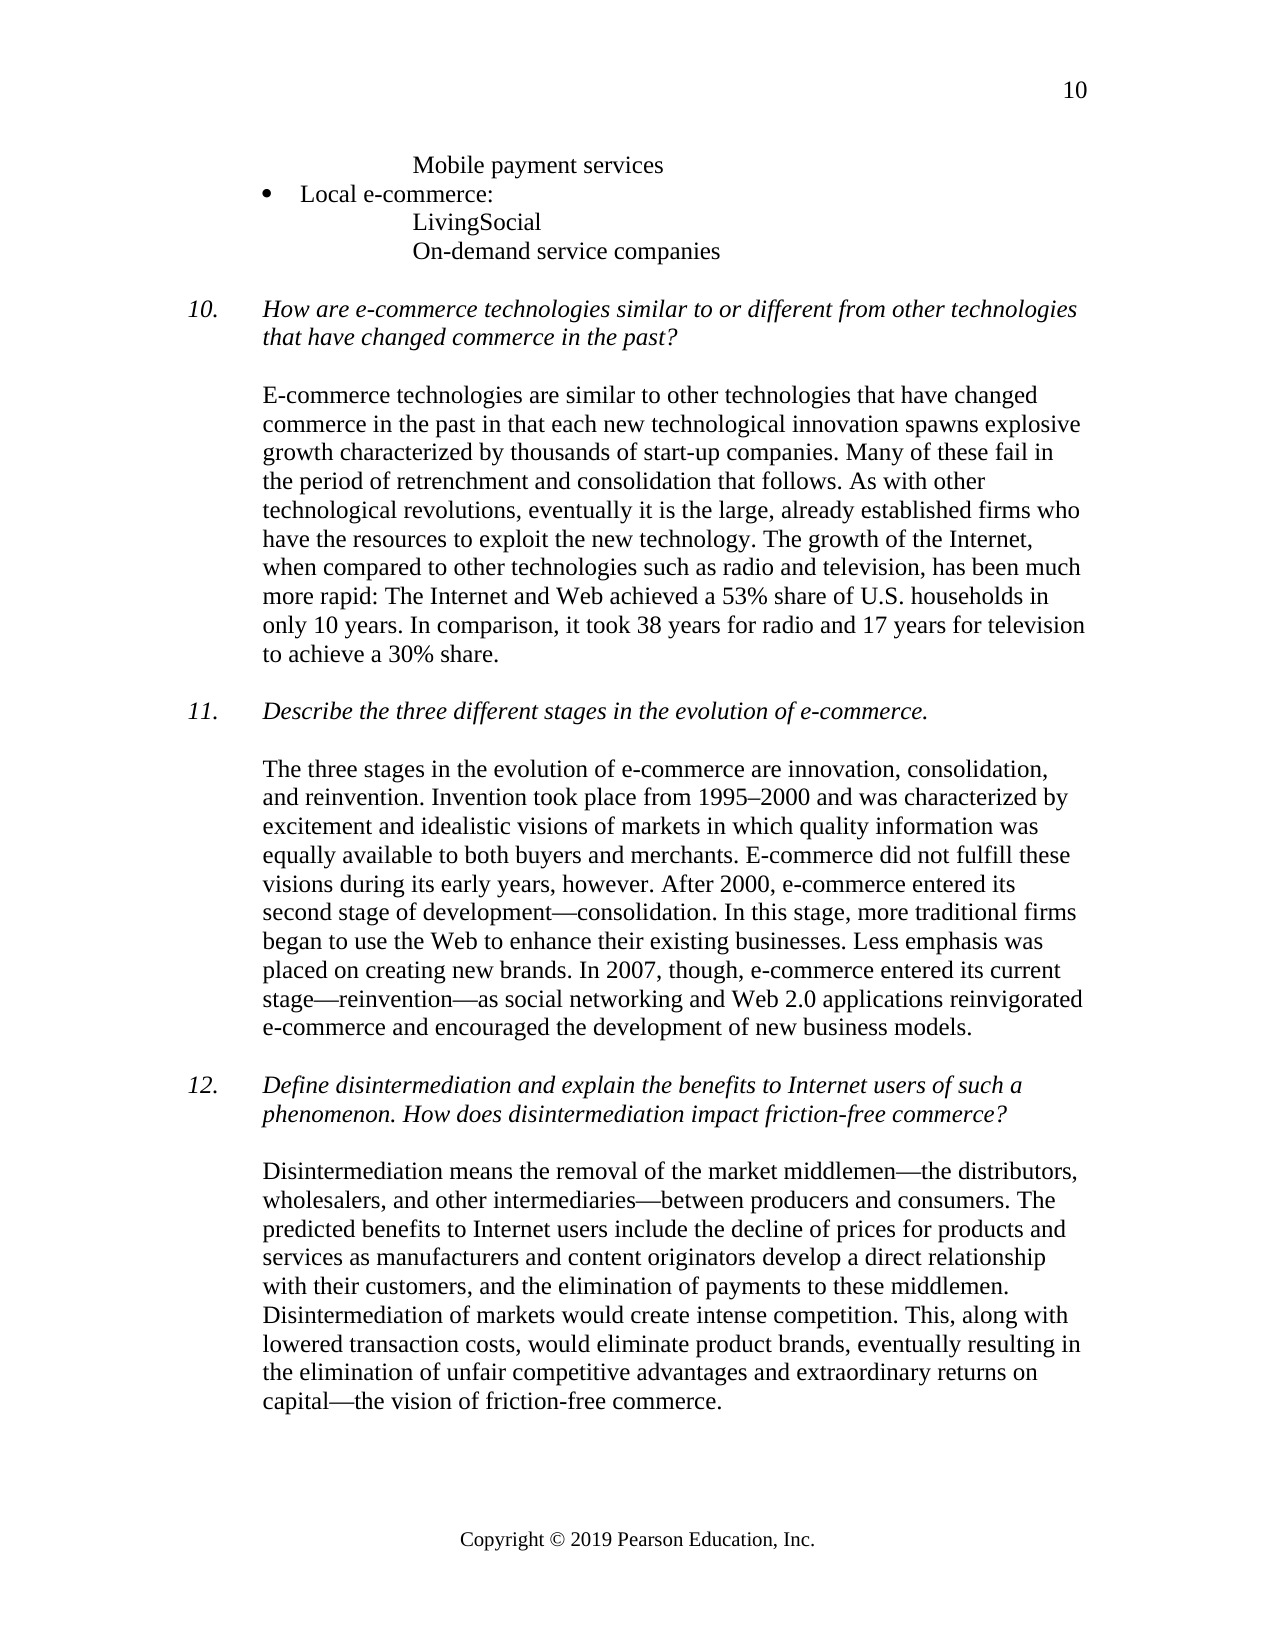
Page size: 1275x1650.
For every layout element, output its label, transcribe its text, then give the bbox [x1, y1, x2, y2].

text 11. Describe the three different stages in the evolution of e-commerce. [187, 696, 1087, 725]
list Local e-commerce: [262, 179, 1087, 207]
text 10. How are e-commerce technologies similar to or different from other technologies that have changed commerce in the past? [187, 294, 1087, 351]
text On-demand service companies [412, 236, 1087, 265]
text Disintermediation means the removal of the market middlemen—the distributors, wholesalers, and other intermediaries—between producers and consumers. The predicted benefits to Internet users include the decline of prices for products and services as manufacturers and content originators develop a direct relationship with their customers, and the elimination of payments to these middlemen. Disintermediation of markets would create intense competition. This, along with lowered transaction costs, would eliminate product brands, eventually resulting in the elimination of unfair competitive advantages and extraordinary returns on capital—the vision of friction-free commerce. [262, 1156, 1087, 1415]
text E-commerce technologies are similar to other technologies that have changed commerce in the past in that each new technological innovation spawns explosive growth characterized by thousands of start-up companies. Many of these fail in the period of retrenchment and consolidation that follows. As with other technological revolutions, eventually it is the large, already established firms who have the resources to exploit the new technology. The growth of the Internet, when compared to other technologies such as radio and television, has been much more rapid: The Internet and Web achieved a 53% share of U.S. households in only 10 years. In comparison, it took 38 years for radio and 17 years for television to achieve a 30% share. [262, 380, 1087, 667]
text 12. Define disintermediation and explain the benefits to Internet users of such a phenomenon. How does disintermediation impact friction-free commerce? [187, 1070, 1087, 1127]
text Mobile payment services [412, 150, 1087, 179]
text LivingSocial [412, 207, 1087, 236]
text The three stages in the evolution of e-commerce are innovation, consolidation, and reinvention. Invention took place from 1995–2000 and was characterized by excitement and idealistic visions of markets in which quality information was equally available to both buyers and merchants. E-commerce did not fulfill these visions during its early years, however. After 2000, e-commerce entered its second stage of development—consolidation. In this stage, more traditional firms began to use the Web to enhance their existing businesses. Less emphasis was placed on creating new brands. In 2007, though, e-commerce entered its current stage—reinvention—as social networking and Web 2.0 applications reinvigorated e-commerce and encouraged the development of new business models. [262, 754, 1087, 1041]
